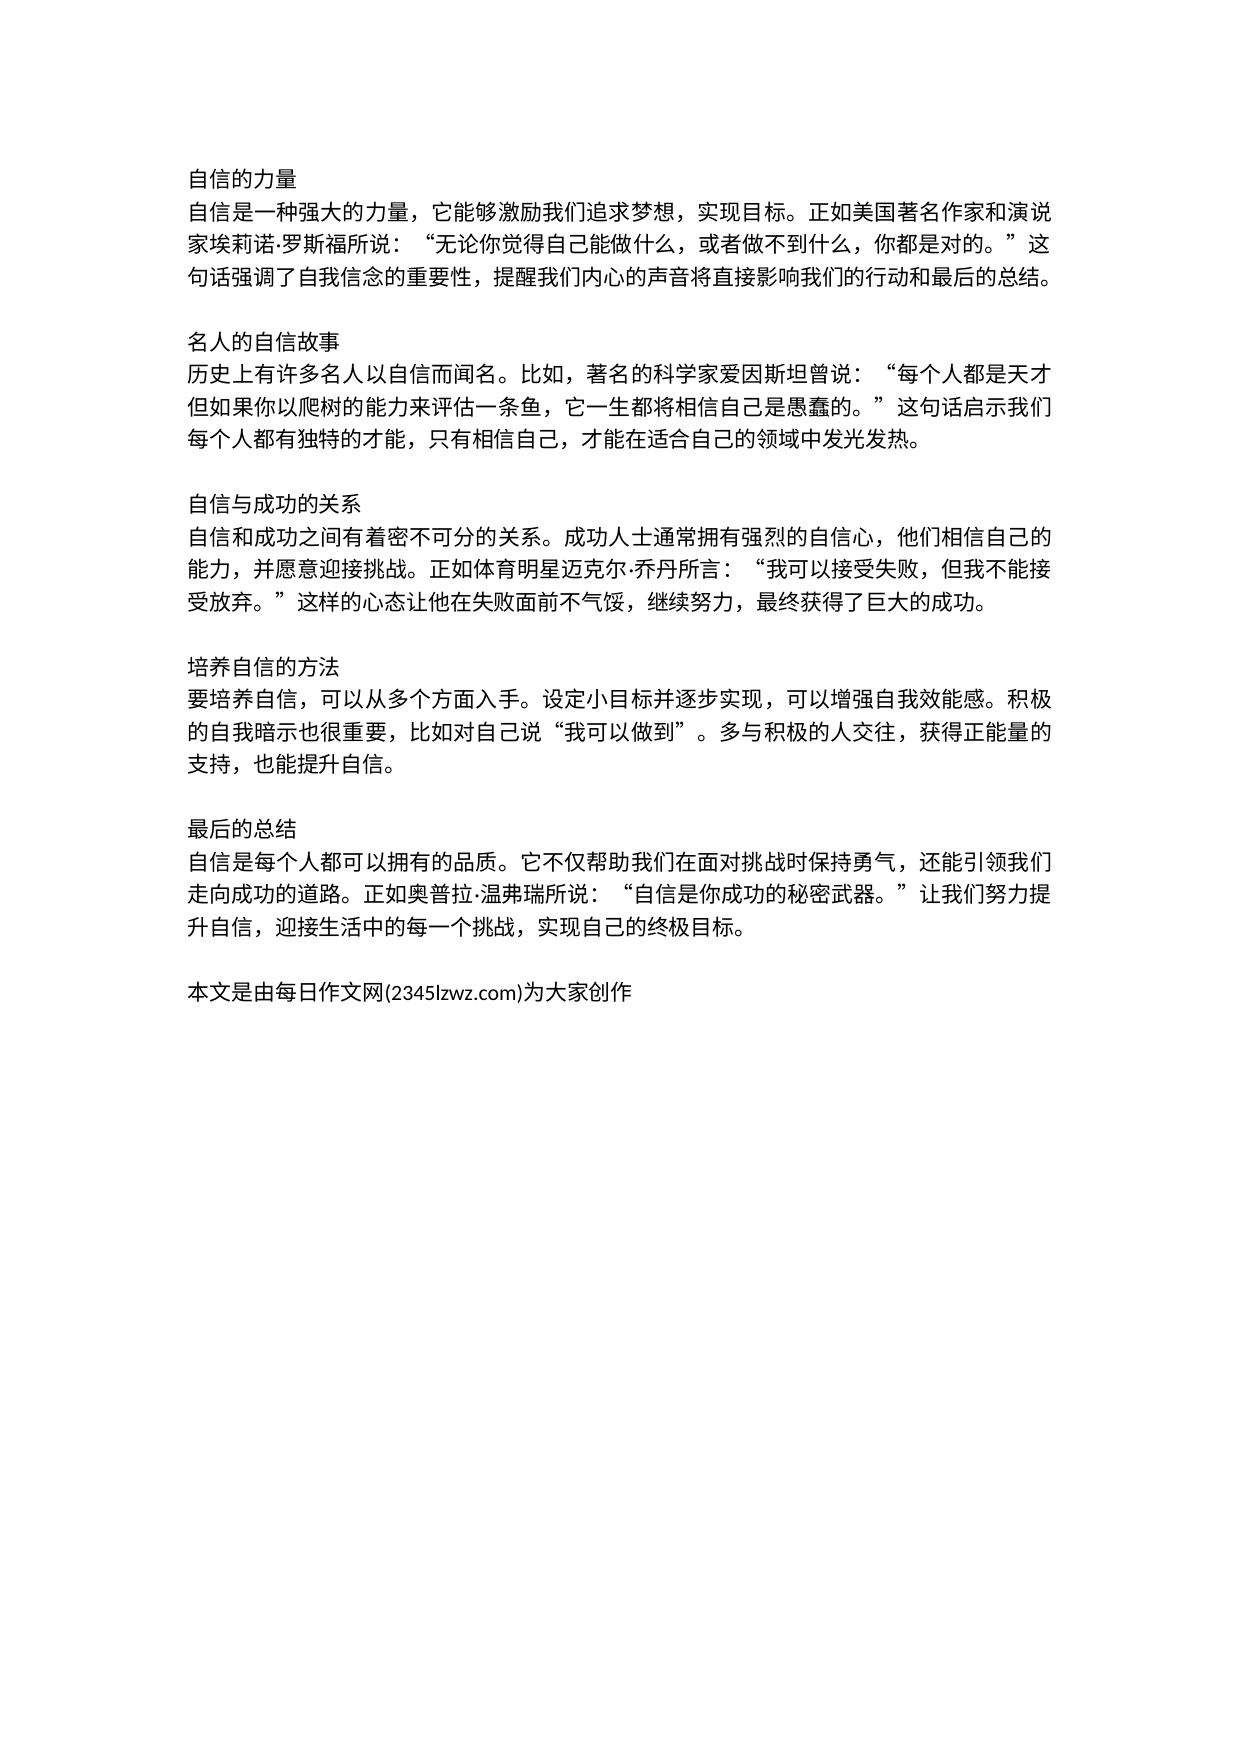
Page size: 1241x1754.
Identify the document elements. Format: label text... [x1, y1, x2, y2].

text 自信与成功的关系 [187, 487, 1053, 519]
text 自信的力量 [187, 162, 1053, 194]
text 本文是由每日作文网(2345lzwz.com)为大家创作 [187, 974, 1053, 1007]
text 最后的总结 [187, 812, 1053, 844]
text 名人的自信故事 [187, 324, 1053, 357]
text 自信是一种强大的力量，它能够激励我们追求梦想，实现目标。正如美国著名作家和演说家埃莉诺·罗斯福所说：“无论你觉得自己能做什么，或者做不到什么，你都是对的。”这句话强调了自我信念的重要性，提醒我们内心的声音将直接影响我们的行动和最后的总结。 [187, 194, 1053, 292]
text 培养自信的方法 [187, 649, 1053, 682]
text 历史上有许多名人以自信而闻名。比如，著名的科学家爱因斯坦曾说：“每个人都是天才，但如果你以爬树的能力来评估一条鱼，它一生都将相信自己是愚蠢的。”这句话启示我们，每个人都有独特的才能，只有相信自己，才能在适合自己的领域中发光发热。 [187, 357, 1053, 454]
text 自信是每个人都可以拥有的品质。它不仅帮助我们在面对挑战时保持勇气，还能引领我们走向成功的道路。正如奥普拉·温弗瑞所说：“自信是你成功的秘密武器。”让我们努力提升自信，迎接生活中的每一个挑战，实现自己的终极目标。 [187, 844, 1053, 942]
text 要培养自信，可以从多个方面入手。设定小目标并逐步实现，可以增强自我效能感。积极的自我暗示也很重要，比如对自己说“我可以做到”。多与积极的人交往，获得正能量的支持，也能提升自信。 [187, 682, 1053, 779]
text 自信和成功之间有着密不可分的关系。成功人士通常拥有强烈的自信心，他们相信自己的能力，并愿意迎接挑战。正如体育明星迈克尔·乔丹所言：“我可以接受失败，但我不能接受放弃。”这样的心态让他在失败面前不气馁，继续努力，最终获得了巨大的成功。 [187, 519, 1053, 617]
